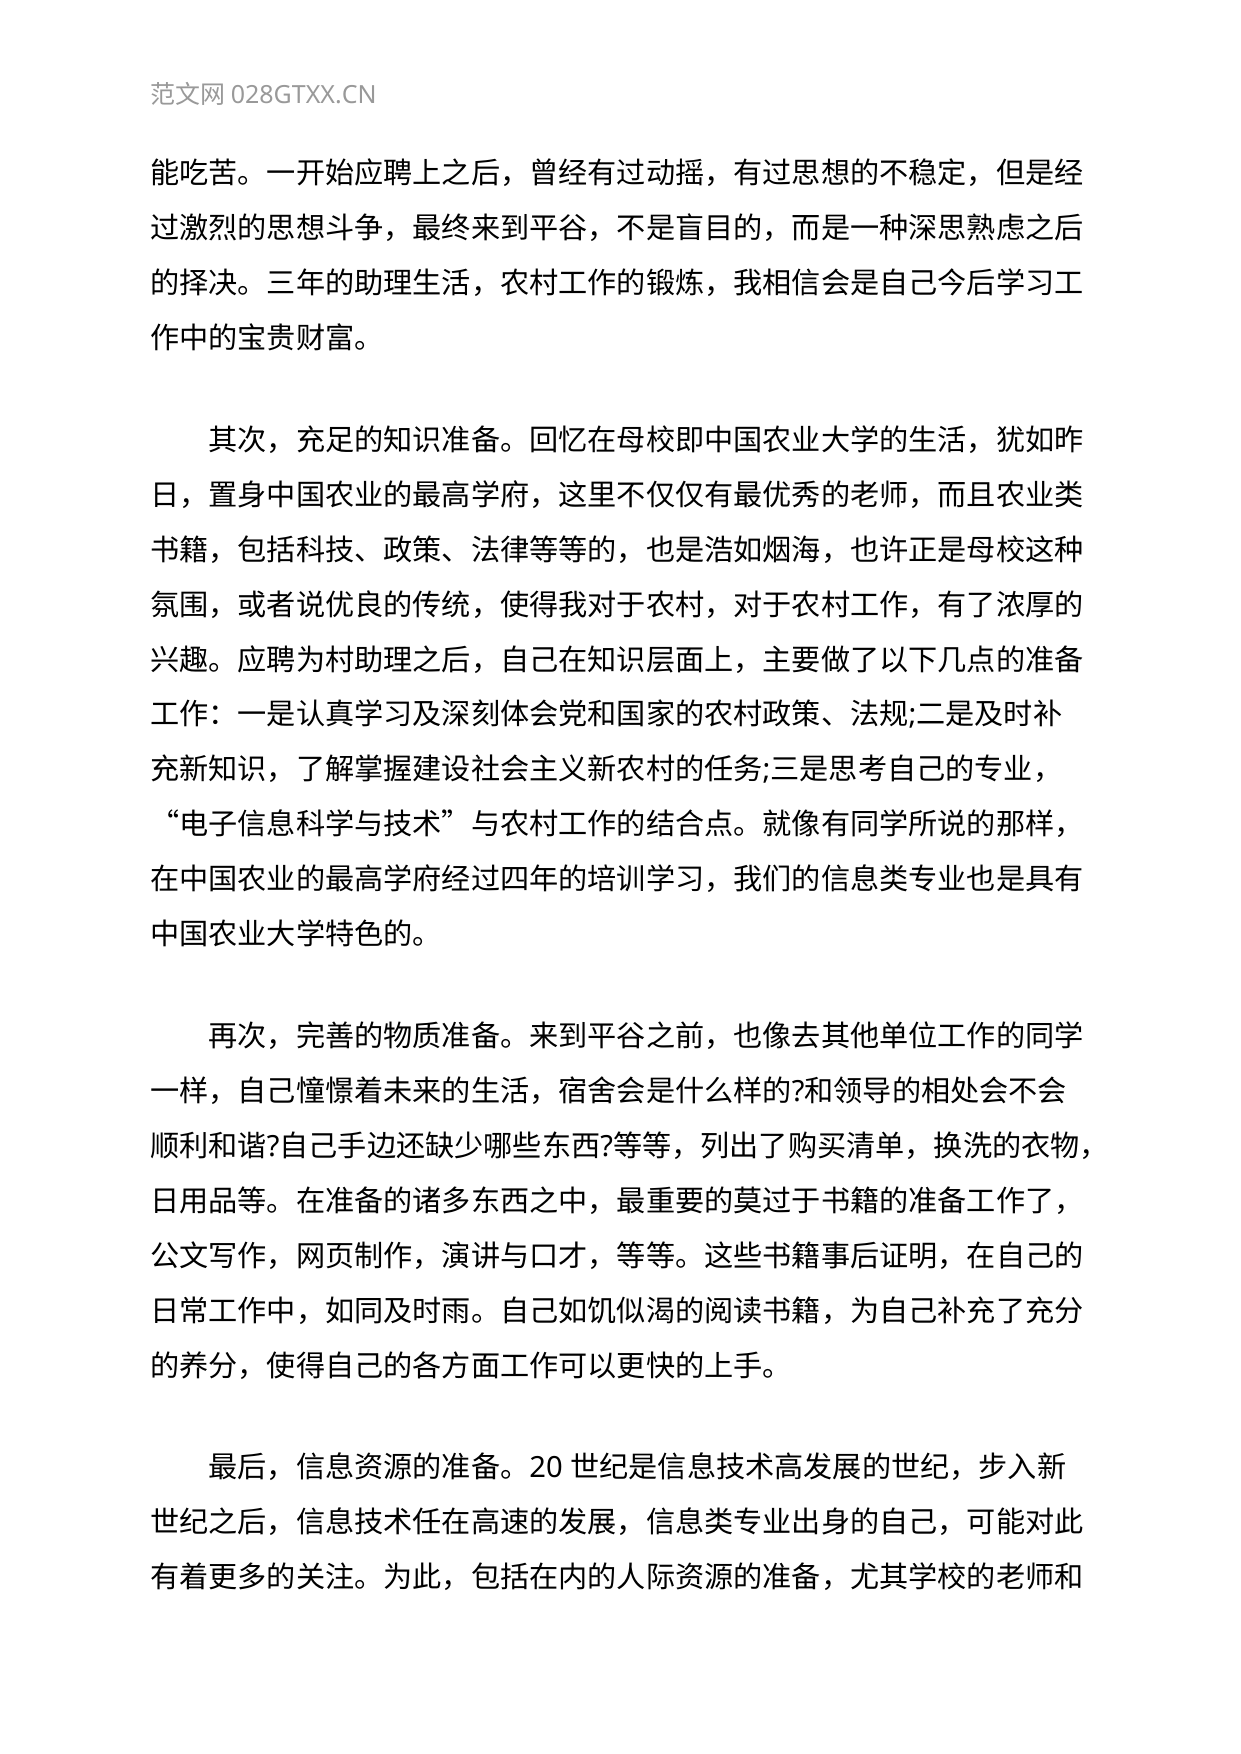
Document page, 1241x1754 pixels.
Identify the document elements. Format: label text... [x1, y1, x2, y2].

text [150, 1444, 1090, 1596]
text 其次，充足的知识准备。回忆在母校即中国农业大学的生活，犹如昨日，置身中国农业的最高学府，这里不仅仅有最优秀的老师，而且农业类书籍，包括科技、政策、法律等等的，也是浩如烟海，也许正是母校这种氛围，或者说优良的传统，使得我对于农村，对于农村工作，有了浓厚的兴趣。应聘为村助理之后，自己在知识层面上，主要做了以下几点的准备工作：一是认真学习及深刻体会党和国家的农村政策、法规;二是及时补充新知识，了解掌握建设社会主义新农村的任务;三是思考自己的专业，“电子信息科学与技术”与农村工作的结合点。就像有同学所说的那样，在中国农业的最高学府经过四年的培训学习，我们的信息类专业也是具有中国农业大学特色的。 [150, 416, 1090, 953]
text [150, 150, 1090, 357]
text 再次，完善的物质准备。来到平谷之前，也像去其他单位工作的同学一样，自己憧憬着未来的生活，宿舍会是什么样的?和领导的相处会不会顺利和谐?自己手边还缺少哪些东西?等等，列出了购买清单，换洗的衣物，日用品等。在准备的诸多东西之中，最重要的莫过于书籍的准备工作了，公文写作，网页制作，演讲与口才，等等。这些书籍事后证明，在自己的日常工作中，如同及时雨。自己如饥似渴的阅读书籍，为自己补充了充分的养分，使得自己的各方面工作可以更快的上手。 [150, 1012, 1090, 1384]
